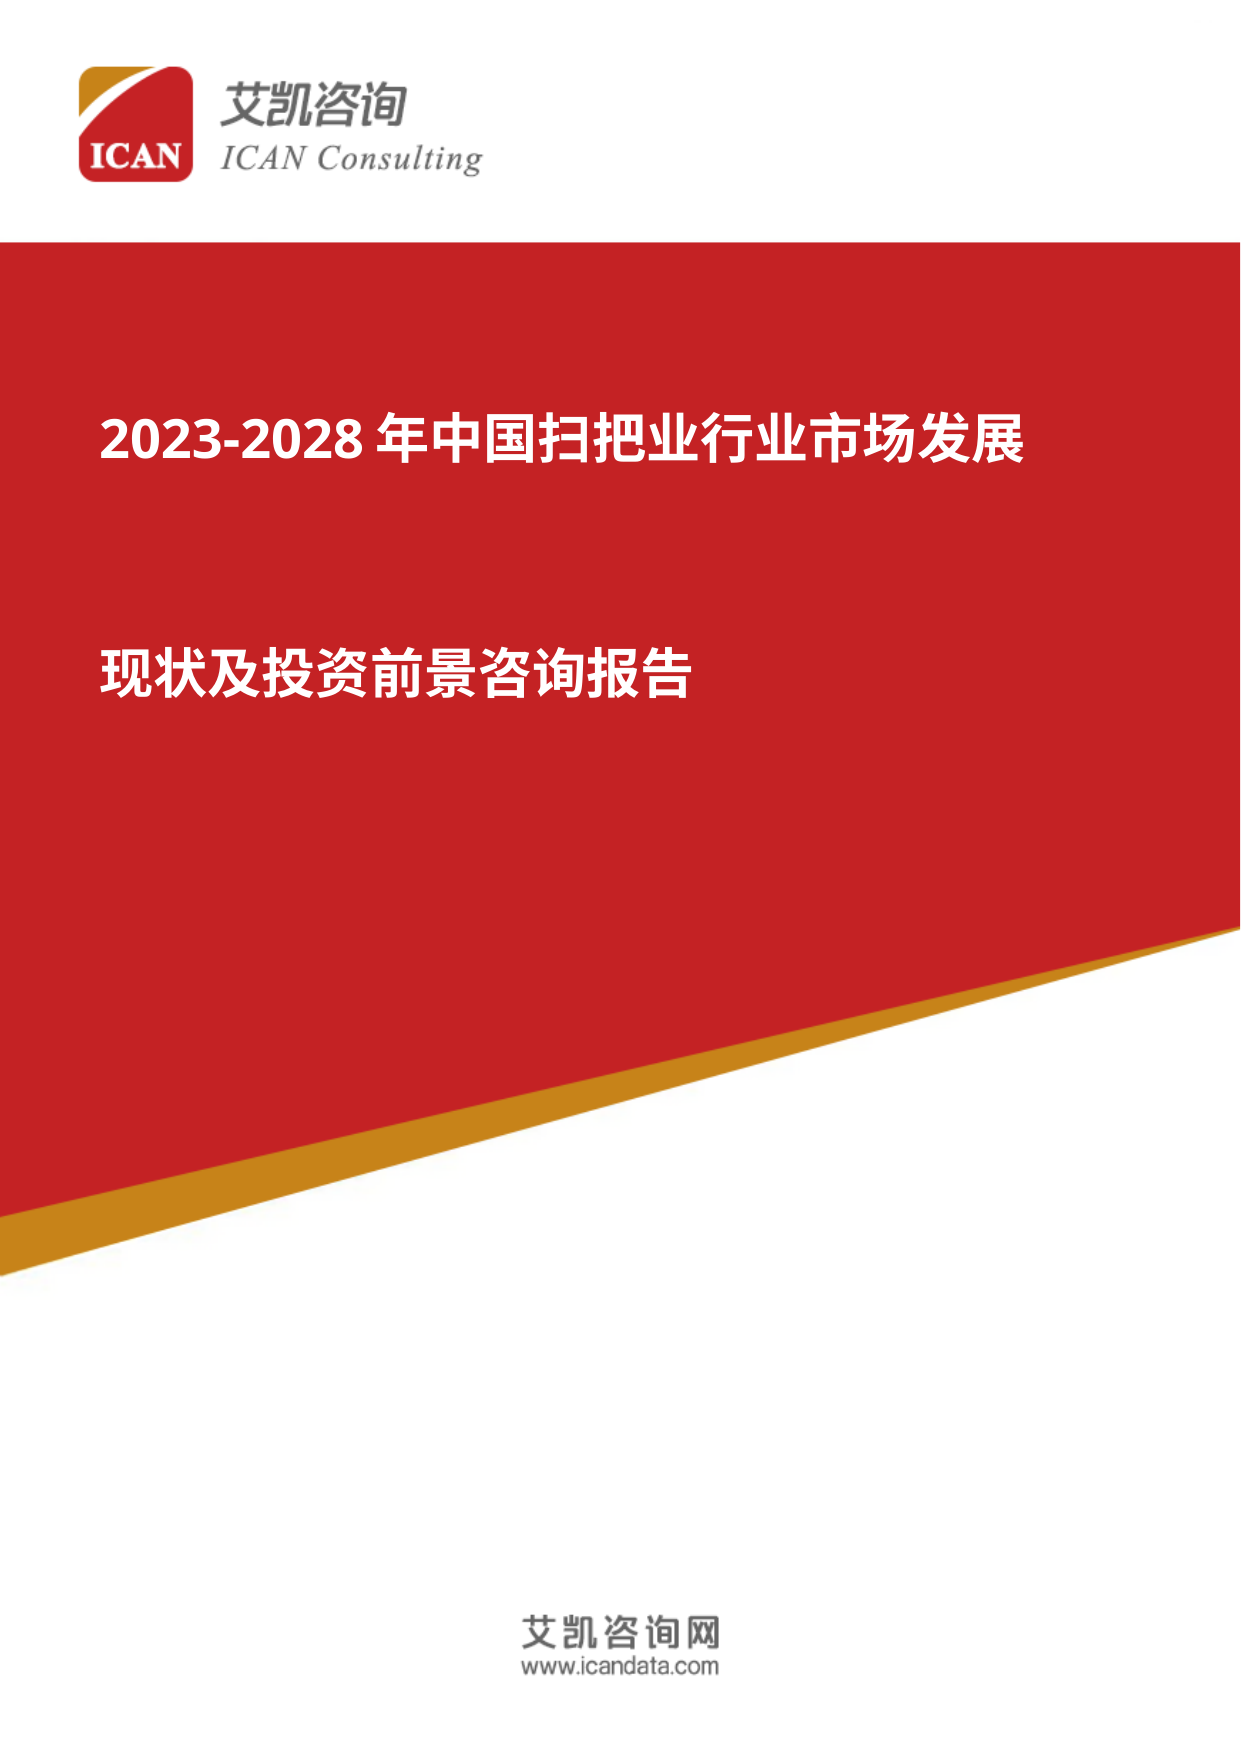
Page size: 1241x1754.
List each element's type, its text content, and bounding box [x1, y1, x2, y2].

subtitle 2023-2028年中国扫把业行业市场发展现状及投资前景咨询报告 [99, 386, 1053, 718]
picture [0, 5, 1241, 1754]
